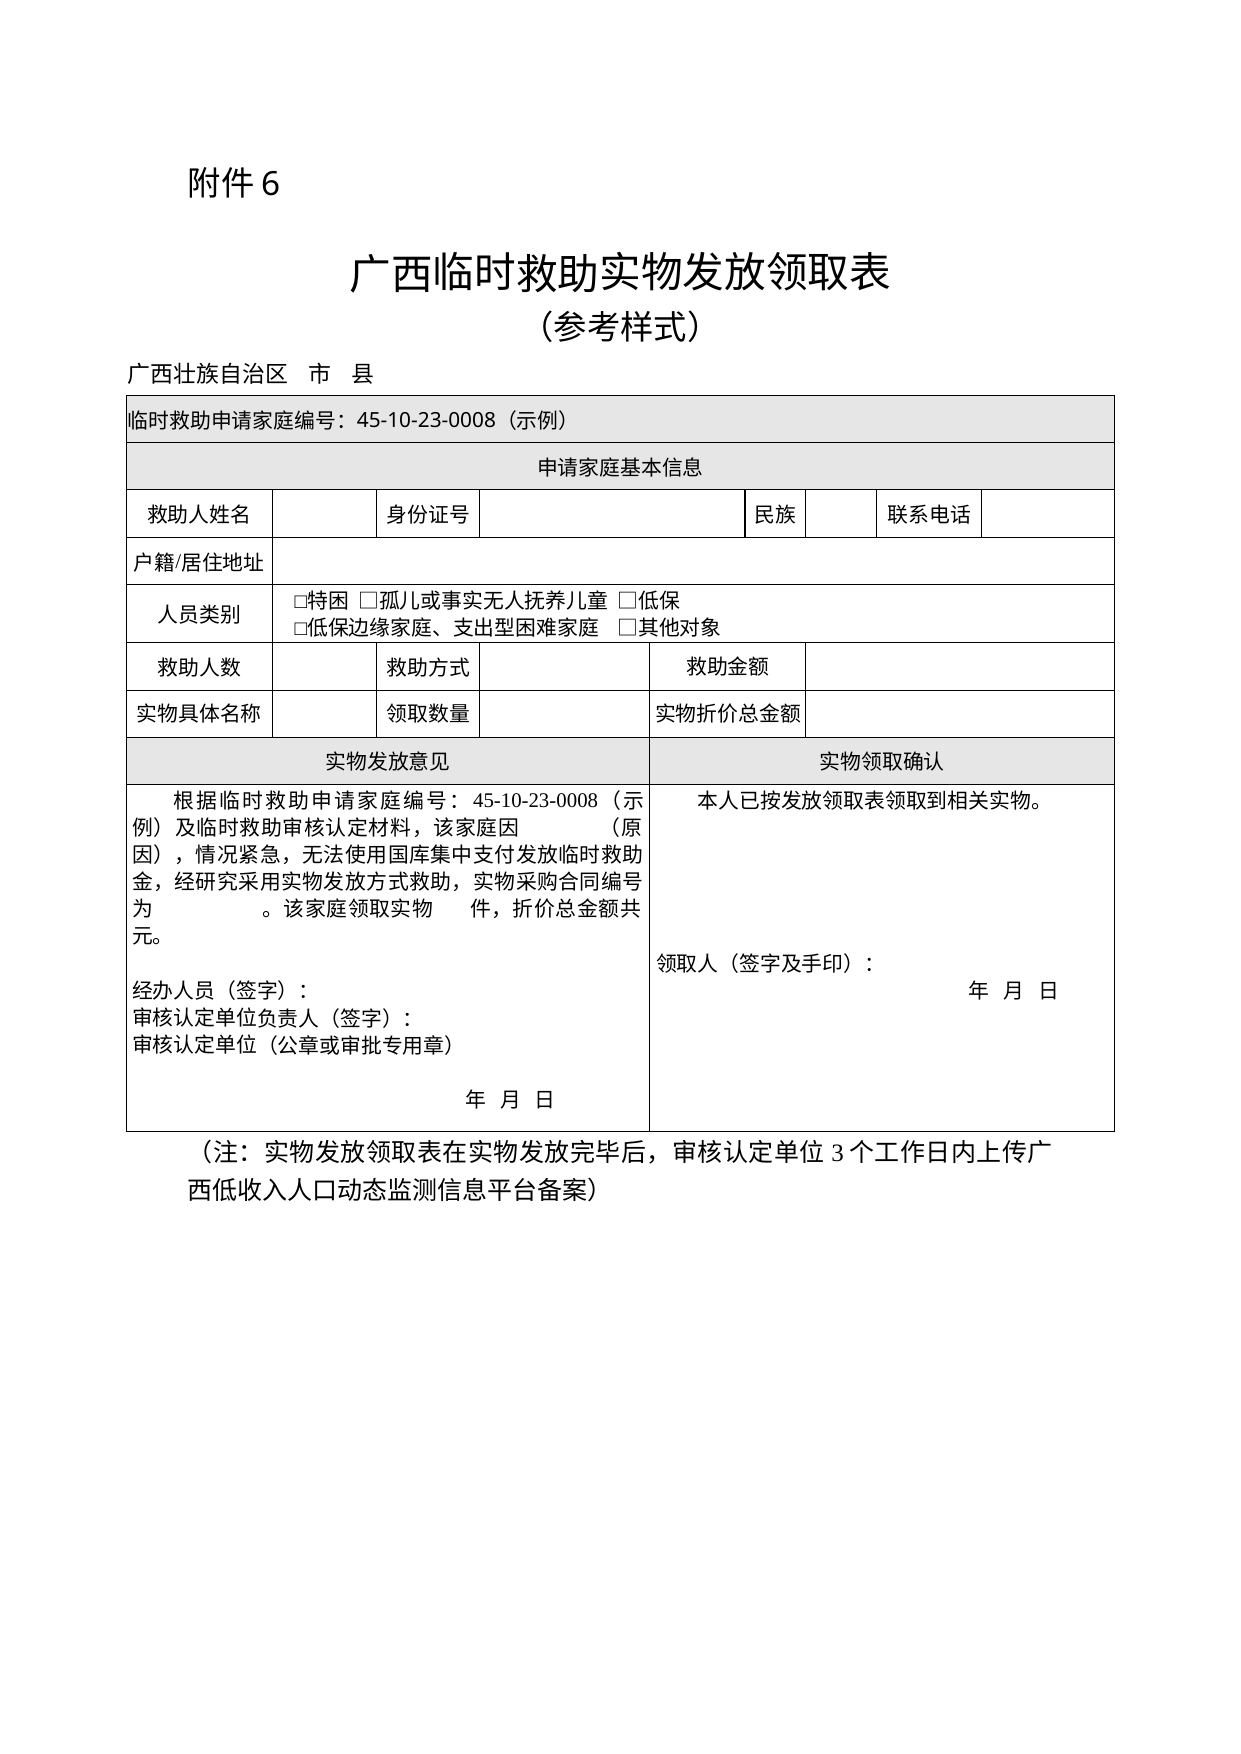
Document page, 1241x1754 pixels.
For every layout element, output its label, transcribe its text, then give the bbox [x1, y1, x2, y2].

table_cell 身份证号 [377, 490, 479, 537]
table_cell 人员类别 [127, 585, 272, 642]
table_cell 领取数量 [377, 691, 479, 737]
table_cell [806, 643, 1114, 689]
table_cell 实物领取确认 [650, 738, 1114, 784]
table_cell 联系电话 [877, 490, 981, 537]
text 广西临时救助实物发放领取表 [187, 245, 1053, 297]
table_cell [273, 643, 376, 689]
table_cell 实物具体名称 [127, 691, 272, 737]
table_cell 救助人数 [127, 643, 272, 689]
text （注：实物发放领取表在实物发放完毕后，审核认定单位3个工作日内上传广西低收入人口动态监测信息平台备案） [187, 1132, 1053, 1207]
table_cell 根据临时救助申请家庭编号：45-10-23-0008（示例）及临时救助审核认定材料，该家庭因 （原因），情况紧急，无法使用国库集中支付发放临时救助金，经研究采用实物发放方式救助，实物采购合同编号为 。该家庭领取实物 件，折价总金额共 元。 经办人员（签字）： 审核认定单位负责人（签字）： 审核认定单位（公章或审批专用章） 年 月 日 [127, 785, 649, 1131]
table_cell 实物折价总金额 [650, 691, 805, 737]
table_cell [480, 691, 649, 737]
table_cell [273, 490, 376, 537]
table_cell 实物发放意见 [127, 738, 649, 784]
table_cell [273, 691, 376, 737]
table_cell [273, 538, 1114, 584]
text 附件6 [187, 162, 1053, 204]
table_cell □特困 □孤儿或事实无人抚养儿童 □低保 □低保边缘家庭、支出型困难家庭 □其他对象 [273, 585, 1114, 642]
text （参考样式） [187, 297, 1053, 349]
table_cell 民族 [746, 490, 805, 537]
table_cell 临时救助申请家庭编号：45-10-23-0008（示例） [127, 396, 1114, 442]
table_cell 本人已按发放领取表领取到相关实物。 领取人（签字及手印）： 年 月 日 [650, 785, 1114, 1131]
table_cell [480, 643, 649, 689]
table_cell [806, 490, 876, 537]
table_cell [982, 490, 1114, 537]
table_cell 救助方式 [377, 643, 479, 689]
table_cell 户籍/居住地址 [127, 538, 272, 584]
table_cell [480, 490, 744, 537]
table_cell 申请家庭基本信息 [127, 443, 1114, 489]
table_cell 救助人姓名 [127, 490, 272, 537]
table_header 广西壮族自治区 市 县 [126, 350, 1114, 395]
table_cell [806, 691, 1114, 737]
table_cell 救助金额 [650, 643, 805, 689]
